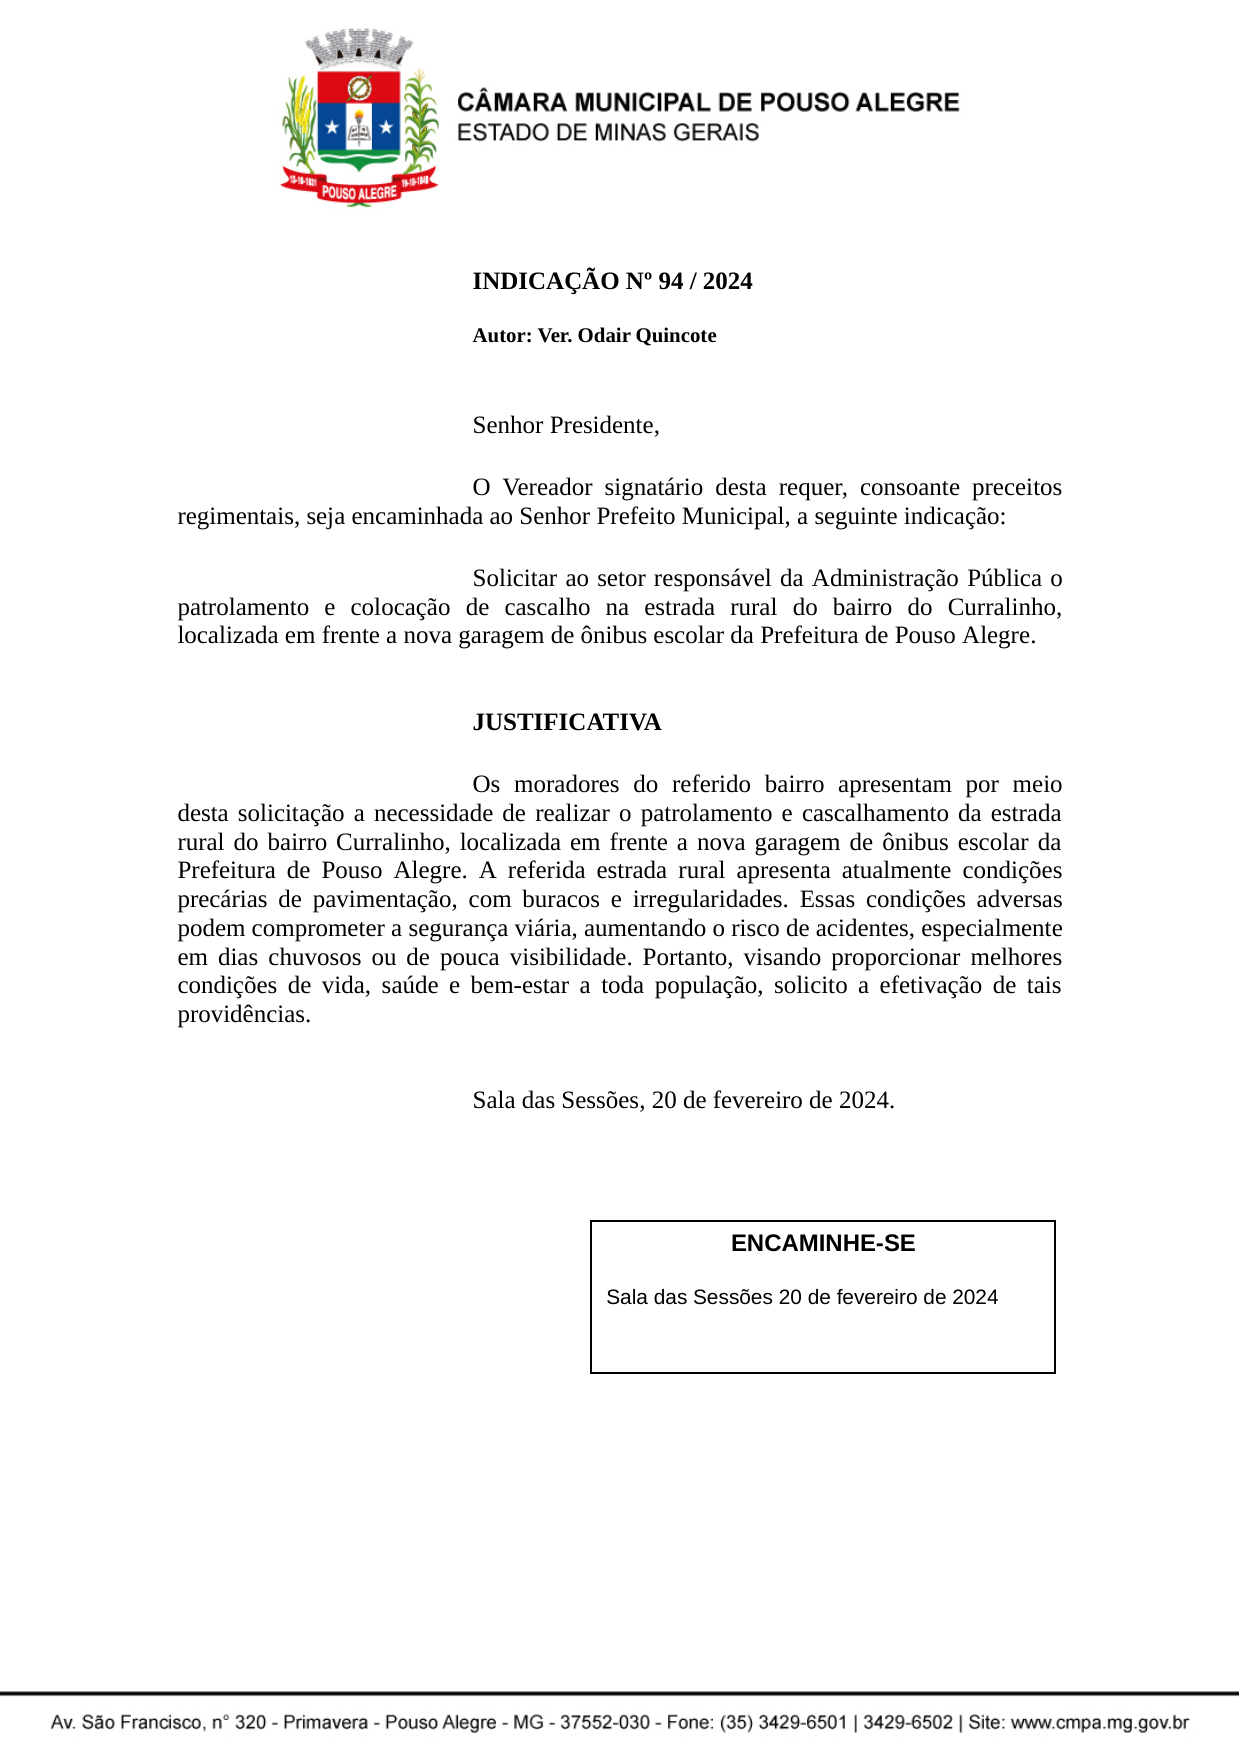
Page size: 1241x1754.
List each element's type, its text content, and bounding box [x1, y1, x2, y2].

text Autor: Ver. Odair Quincote [472, 323, 1063, 347]
text JUSTIFICATIVA [177, 707, 1004, 736]
text Os moradores do referido bairro apresentam por meio desta solicitação a necessidade de realizar o patrolamento e cascalhamento da estrada rural do bairro Curralinho, localizada em frente a nova garagem de ônibus escolar da Prefeitura de Pouso Alegre. A referida estrada rural apresenta atualmente condições precárias de pavimentação, com buracos e irregularidades. Essas condições adversas podem comprometer a segurança viária, aumentando o risco de acidentes, especialmente em dias chuvosos ou de pouca visibilidade. Portanto, visando proporcionar melhores condições de vida, saúde e bem-estar a toda população, solicito a efetivação de tais providências. [177, 769, 1063, 1028]
picture [0, 1655, 1239, 1752]
picture [0, 0, 1240, 237]
text Senhor Presidente, [472, 410, 1063, 438]
text Sala das Sessões, 20 de fevereiro de 2024. [472, 1085, 1063, 1114]
text Solicitar ao setor responsável da Administração Pública o patrolamento e colocação de cascalho na estrada rural do bairro do Curralinho, localizada em frente a nova garagem de ônibus escolar da Prefeitura de Pouso Alegre. [177, 563, 1063, 649]
text INDICAÇÃO Nº 94 / 2024 [472, 266, 1063, 294]
text O Vereador signatário desta requer, consoante preceitos regimentais, seja encaminhada ao Senhor Prefeito Municipal, a seguinte indicação: [177, 472, 1063, 529]
